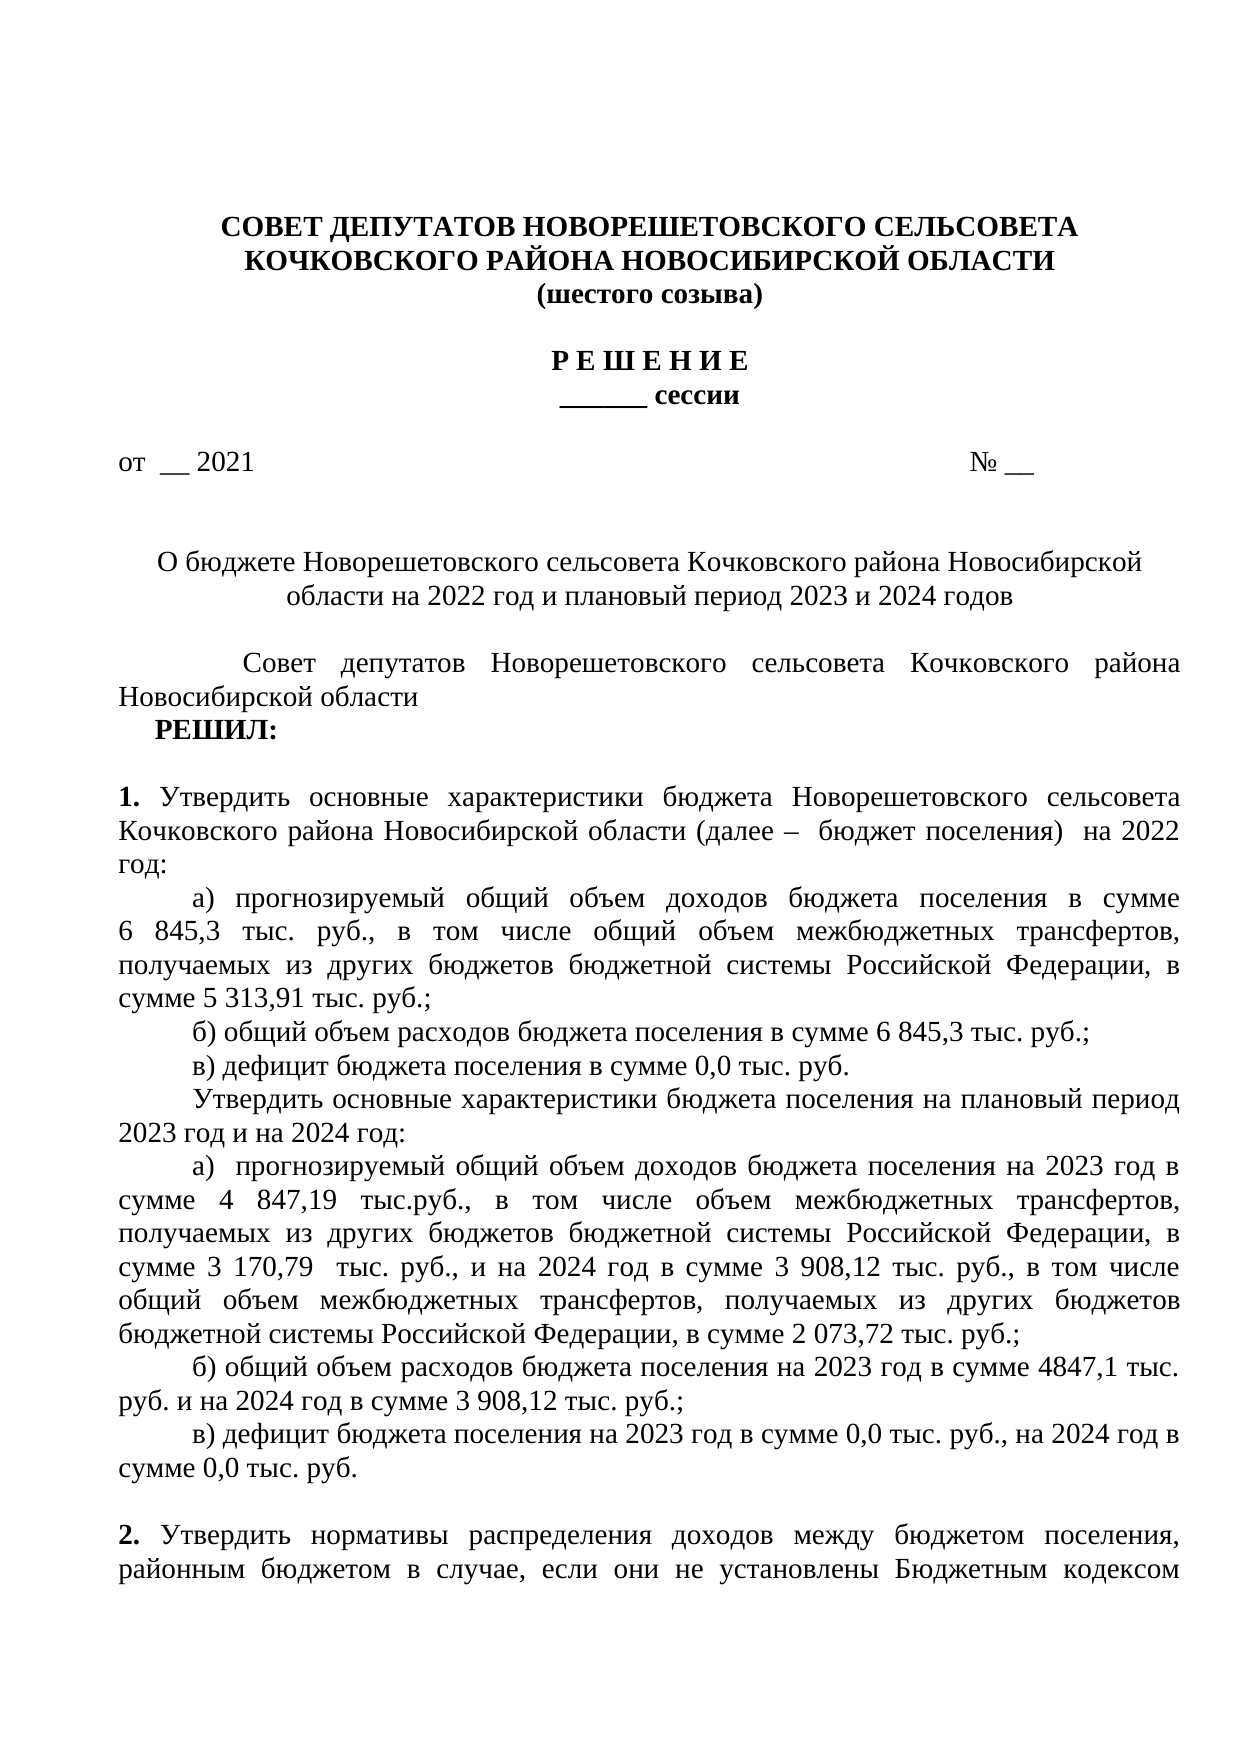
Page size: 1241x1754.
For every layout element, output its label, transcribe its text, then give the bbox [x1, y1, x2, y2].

text б) общий объем расходов бюджета поселения в сумме 6 845,3 тыс. руб.; [118, 1014, 1181, 1048]
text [118, 1517, 1181, 1584]
text в) дефицит бюджета поселения в сумме 0,0 тыс. руб. [118, 1048, 1181, 1081]
text а) прогнозируемый общий объем доходов бюджета поселения на 2023 год в сумме 4 847,19 тыс.руб., в том числе объем межбюджетных трансфертов, получаемых из других бюджетов бюджетной системы Российской Федерации, в сумме 3 170,79 тыс. руб., и на 2024 год в сумме 3 908,12 тыс. руб., в том числе общий объем межбюджетных трансфертов, получаемых из других бюджетов бюджетной системы Российской Федерации, в сумме 2 073,72 тыс. руб.; [118, 1148, 1181, 1349]
text от __ 2021 № __ [118, 444, 1181, 477]
text Утвердить основные характеристики бюджета поселения на плановый период 2023 год и на 2024 год: [118, 1081, 1181, 1148]
text СОВЕТ ДЕПУТАТОВ НОВОРЕШЕТОВСКОГО СЕЛЬСОВЕТА [118, 209, 1181, 243]
text 1. Утвердить основные характеристики бюджета Новорешетовского сельсовета Кочковского района Новосибирской области (далее – бюджет поселения) на 2022 год: [118, 779, 1181, 880]
text а) прогнозируемый общий объем доходов бюджета поселения в сумме 6 845,3 тыс. руб., в том числе общий объем межбюджетных трансфертов, получаемых из других бюджетов бюджетной системы Российской Федерации, в сумме 5 313,91 тыс. руб.; [118, 880, 1181, 1014]
text (шестого созыва) [118, 276, 1181, 310]
text О бюджете Новорешетовского сельсовета Кочковского района Новосибирской [118, 544, 1181, 578]
text б) общий объем расходов бюджета поселения на 2023 год в сумме 4847,1 тыс. руб. и на 2024 год в сумме 3 908,12 тыс. руб.; [118, 1349, 1181, 1417]
text в) дефицит бюджета поселения на 2023 год в сумме 0,0 тыс. руб., на 2024 год в сумме 0,0 тыс. руб. [118, 1417, 1181, 1484]
text Р Е Ш Е Н И Е [118, 343, 1181, 377]
text ______ сессии [118, 377, 1181, 410]
text Совет депутатов Новорешетовского сельсовета Кочковского района Новосибирской области [118, 645, 1181, 712]
text РЕШИЛ: [118, 712, 1181, 746]
text области на 2022 год и плановый период 2023 и 2024 годов [118, 578, 1181, 612]
text КОЧКОВСКОГО РАЙОНА НОВОСИБИРСКОЙ ОБЛАСТИ [118, 243, 1181, 276]
